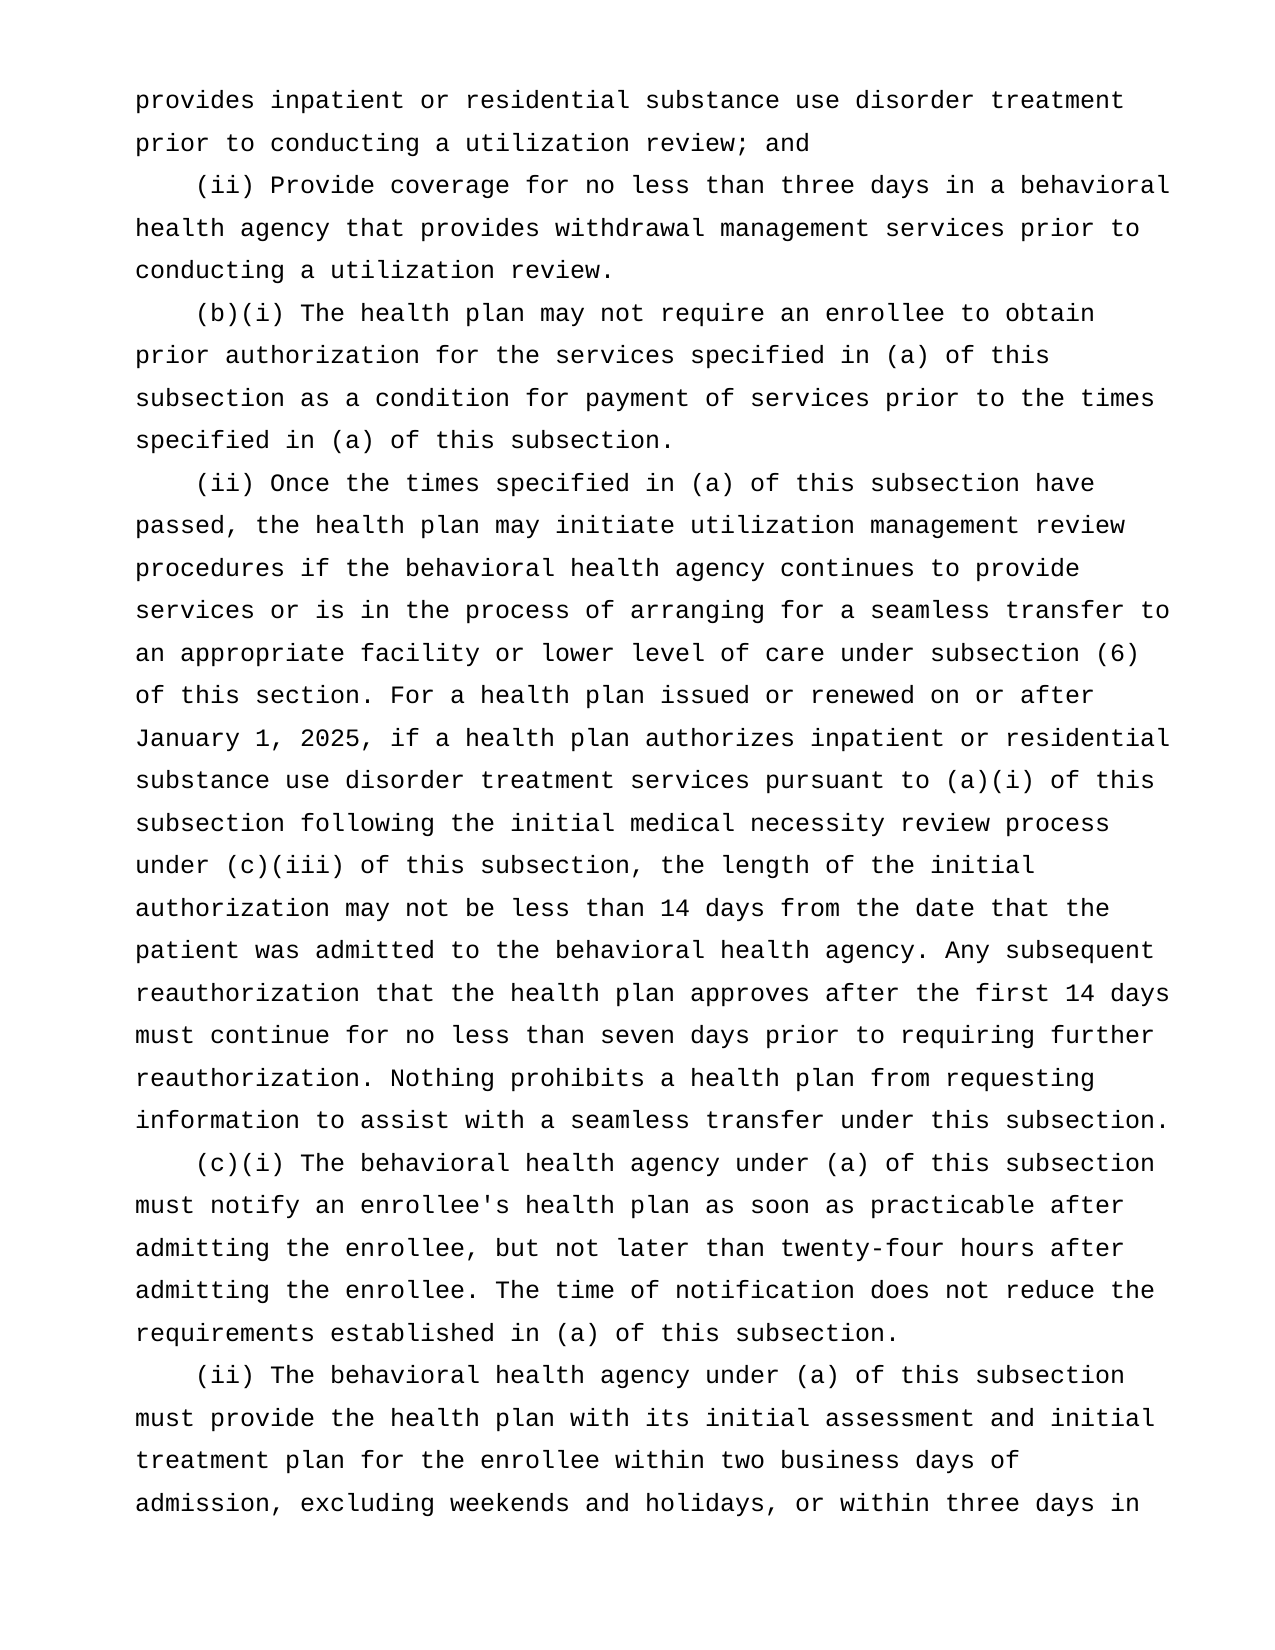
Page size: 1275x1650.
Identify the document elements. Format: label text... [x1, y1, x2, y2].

text (ii) Once the times specified in (a) of this subsection have passed, the health plan may initiate utilization management review procedures if the behavioral health agency continues to provide services or is in the process of arranging for a seamless transfer to an appropriate facility or lower level of care under subsection (6) of this section. For a health plan issued or renewed on or after January 1, 2025, if a health plan authorizes inpatient or residential substance use disorder treatment services pursuant to (a)(i) of this subsection following the initial medical necessity review process under (c)(iii) of this subsection, the length of the initial authorization may not be less than 14 days from the date that the patient was admitted to the behavioral health agency. Any subsequent reauthorization that the health plan approves after the first 14 days must continue for no less than seven days prior to requiring further reauthorization. Nothing prohibits a health plan from requesting information to assist with a seamless transfer under this subsection. [135, 457, 1170, 1137]
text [135, 75, 1170, 160]
text (c)(i) The behavioral health agency under (a) of this subsection must notify an enrollee's health plan as soon as practicable after admitting the enrollee, but not later than twenty-four hours after admitting the enrollee. The time of notification does not reduce the requirements established in (a) of this subsection. [135, 1137, 1170, 1350]
text (ii) Provide coverage for no less than three days in a behavioral health agency that provides withdrawal management services prior to conducting a utilization review. [135, 160, 1170, 287]
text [135, 1350, 1170, 1520]
text (b)(i) The health plan may not require an enrollee to obtain prior authorization for the services specified in (a) of this subsection as a condition for payment of services prior to the times specified in (a) of this subsection. [135, 287, 1170, 457]
